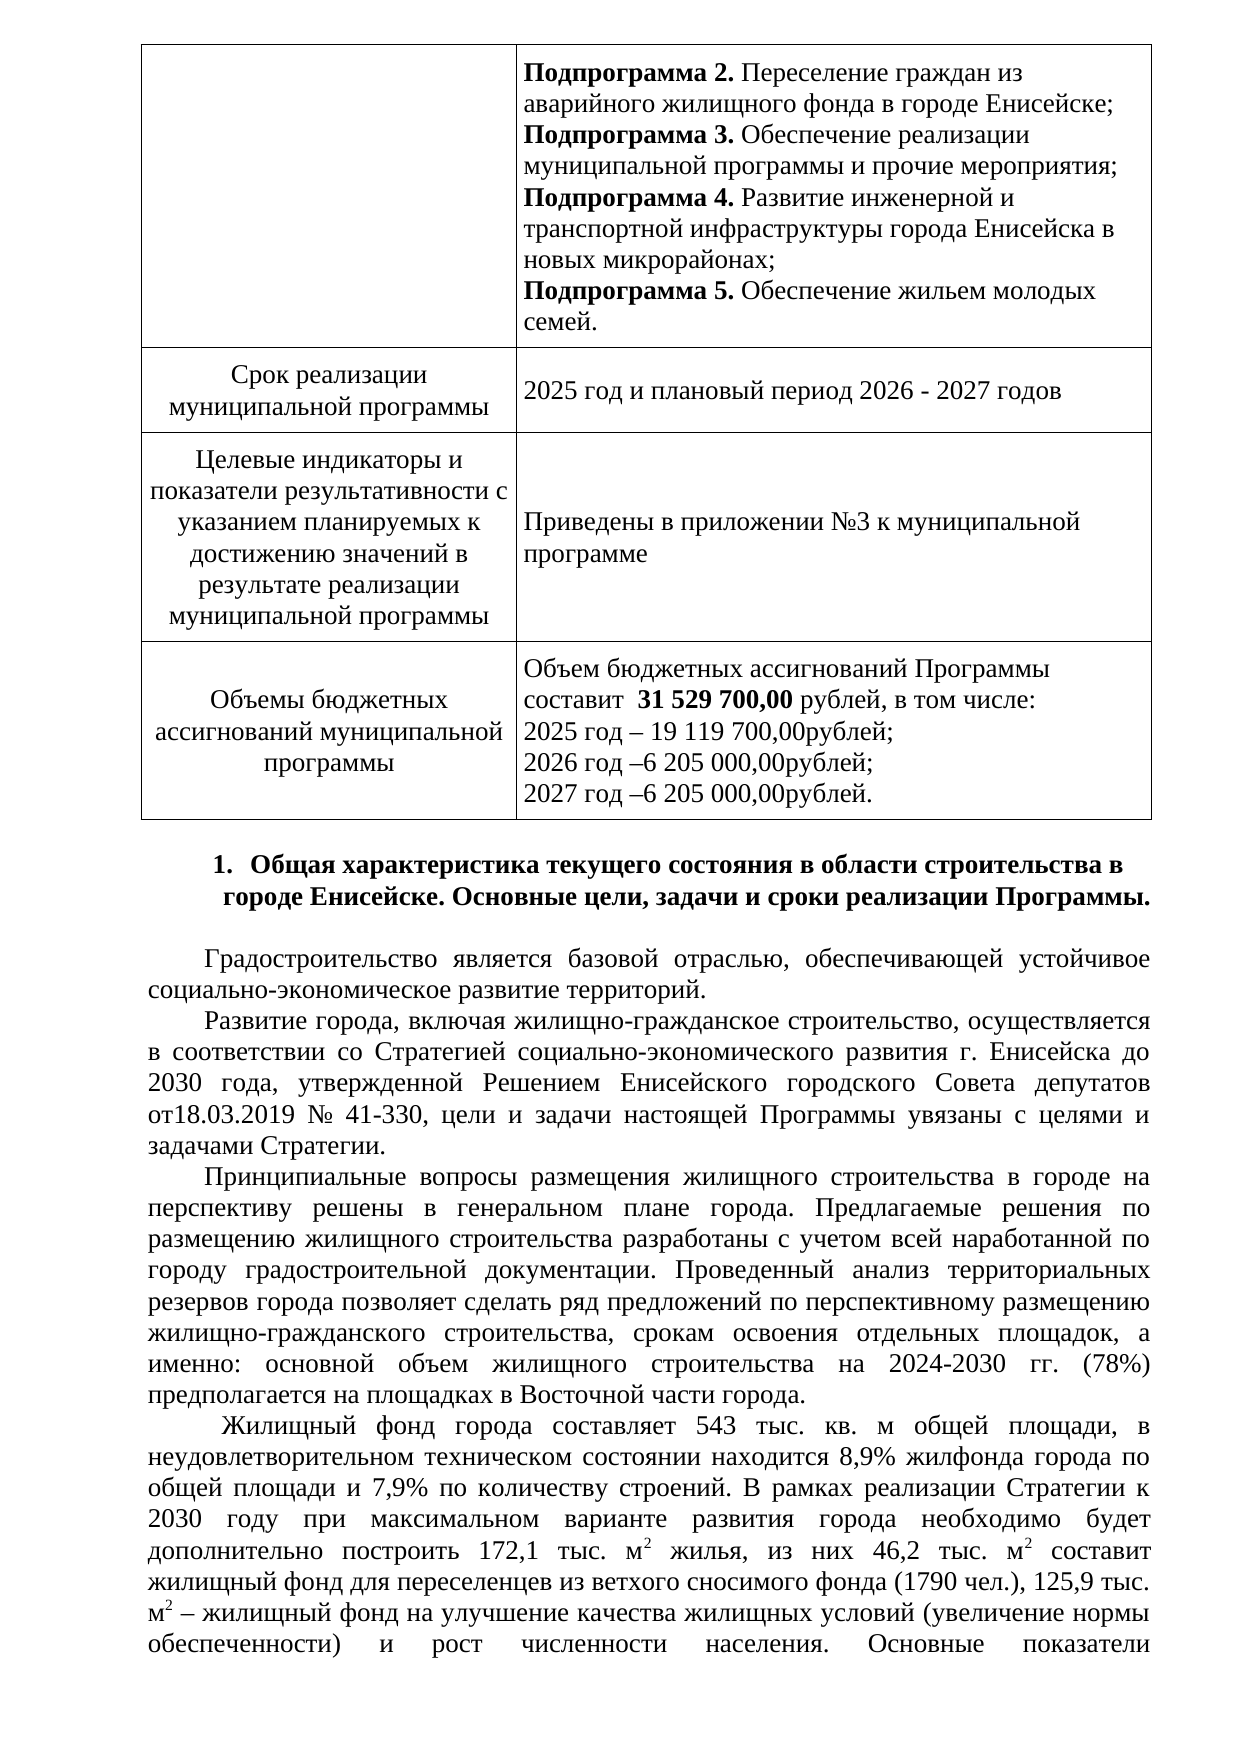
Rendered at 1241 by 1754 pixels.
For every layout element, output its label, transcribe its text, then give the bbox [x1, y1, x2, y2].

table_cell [517, 45, 1151, 347]
table_cell Приведены в приложении №3 к муниципальной программе [517, 433, 1151, 641]
text Градостроительство является базовой отраслью, обеспечивающей устойчивое социально-экономическое развитие территорий. [148, 942, 1152, 1004]
table_cell Объемы бюджетных ассигнований муниципальной программы [142, 642, 516, 819]
table_cell Объем бюджетных ассигнований Программы составит 31 529 700,00 рублей, в том числе: 2025 год – 19 119 700,00рублей; 2026 год –6 205 000,00рублей; 2027 год –6 205 000,00рублей. [517, 642, 1151, 819]
table_cell 2025 год и плановый период 2026 - 2027 годов [517, 348, 1151, 432]
text Развитие города, включая жилищно-гражданское строительство, осуществляется в соответствии со Стратегией социально-экономического развития г. Енисейска до 2030 года, утвержденной Решением Енисейского городского Совета депутатов от18.03.2019 № 41-330, цели и задачи настоящей Программы увязаны с целями и задачами Стратегии. [148, 1004, 1152, 1160]
text Принципиальные вопросы размещения жилищного строительства в городе на перспективу решены в генеральном плане города. Предлагаемые решения по размещению жилищного строительства разработаны с учетом всей наработанной по городу градостроительной документации. Проведенный анализ территориальных резервов города позволяет сделать ряд предложений по перспективному размещению жилищно-гражданского строительства, срокам освоения отдельных площадок, а именно: основной объем жилищного строительства на 2024-2030 гг. (78%) предполагается на площадках в Восточной части города. [148, 1160, 1152, 1409]
table_cell Срок реализации муниципальной программы [142, 348, 516, 432]
list Общая характеристика текущего состояния в области строительства в городе Енисейске. Основные цели, задачи и сроки реализации Программы. [185, 848, 1152, 911]
table_cell Целевые индикаторы и показатели результативности с указанием планируемых к достижению значений в результате реализации муниципальной программы [142, 433, 516, 641]
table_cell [142, 45, 516, 347]
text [148, 1409, 1152, 1658]
